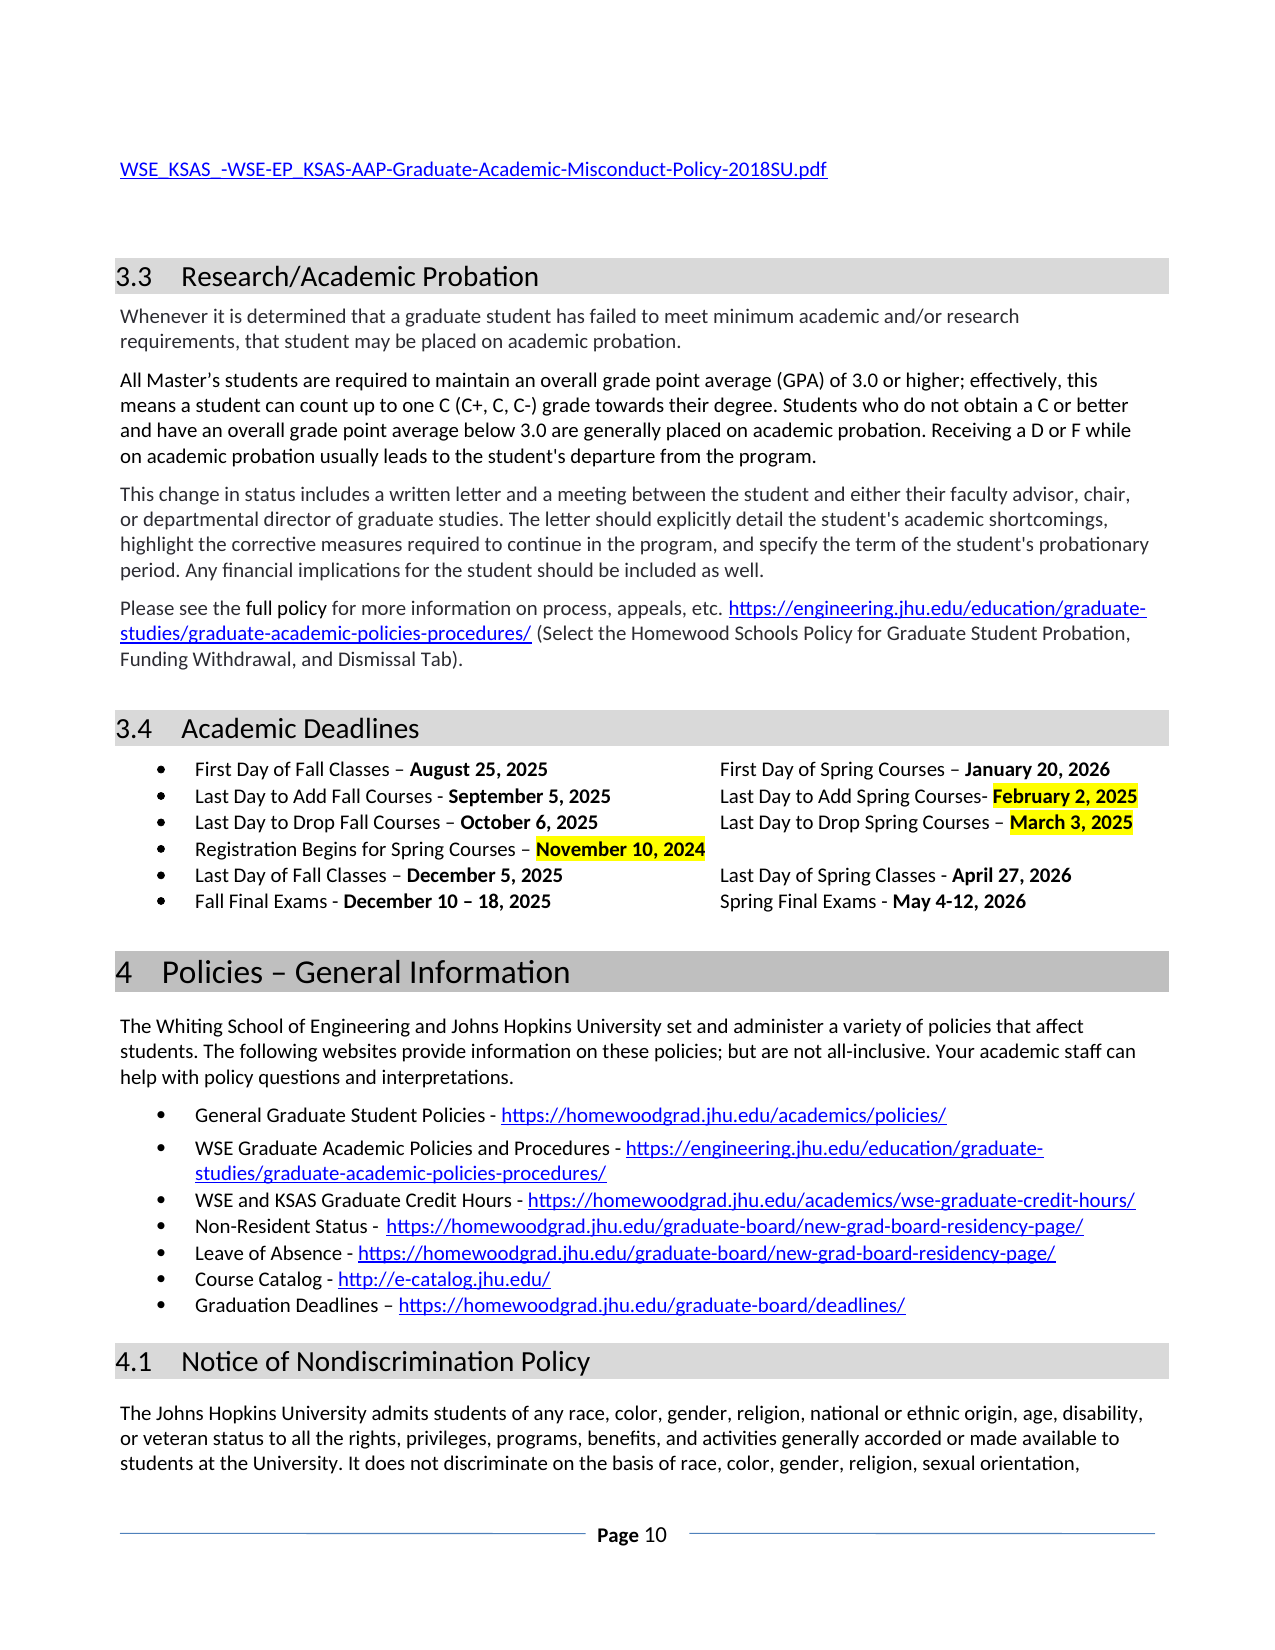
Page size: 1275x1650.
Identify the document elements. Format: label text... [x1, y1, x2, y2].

list Registration Begins for Spring Courses – November 10, 2024 [157, 835, 1169, 862]
list First Day of Fall Classes – August 25, 2025 First Day of Spring Courses – January 20, 2026 [157, 756, 1169, 782]
subtitle Research/Academic Probation [115, 258, 1169, 294]
list Graduation Deadlines – https://homewoodgrad.jhu.edu/graduate-board/deadlines/ [157, 1292, 1169, 1317]
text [120, 1400, 1150, 1476]
subtitle Notice of Nondiscrimination Policy [115, 1343, 1169, 1379]
list Leave of Absence - https://homewoodgrad.jhu.edu/graduate-board/new-grad-board-residency-page/ [157, 1239, 1169, 1265]
list Non-Resident Status - https://homewoodgrad.jhu.edu/graduate-board/new-grad-board-residency-page/ [157, 1213, 1169, 1239]
list Last Day of Fall Classes – December 5, 2025 Last Day of Spring Classes - April 27, 2026 [157, 862, 1169, 888]
text All Master’s students are required to maintain an overall grade point average (GPA) of 3.0 or higher; effectively, this means a student can count up to one C (C+, C, C-) grade towards their degree. Students who do not obtain a C or better and have an overall grade point average below 3.0 are generally placed on academic probation. Receiving a D or F while on academic probation usually leads to the student's departure from the program. [120, 367, 1151, 468]
list Fall Final Exams - December 10 – 18, 2025 Spring Final Exams - May 4-12, 2026 [157, 888, 1169, 913]
list WSE Graduate Academic Policies and Procedures - https://engineering.jhu.edu/education/graduate- studies/graduate-academic-policies-procedures/ [157, 1135, 1045, 1186]
list Course Catalog - http://e-catalog.jhu.edu/ [157, 1265, 1169, 1292]
subtitle Policies – General Information [115, 951, 1169, 992]
text This change in status includes a written letter and a meeting between the student and either their faculty advisor, chair, or departmental director of graduate studies. The letter should explicitly detail the student's academic shortcomings, highlight the corrective measures required to continue in the program, and specify the term of the student's probationary period. Any financial implications for the student should be included as well. [120, 481, 1152, 582]
text Whenever it is determined that a graduate student has failed to meet minimum academic and/or research requirements, that student may be placed on academic probation. [120, 303, 1034, 354]
text Please see the full policy for more information on process, appeals, etc. https://engineering.jhu.edu/education/graduate- studies/graduate-academic-policies-procedures/ (Select the Homewood Schools Policy for Graduate Student Probation, Funding Withdrawal, and Dismissal Tab). [120, 595, 1148, 671]
list General Graduate Student Policies - https://homewoodgrad.jhu.edu/academics/policies/ [157, 1102, 1169, 1127]
text The Whiting School of Engineering and Johns Hopkins University set and administer a variety of policies that affect students. The following websites provide information on these policies; but are not all-inclusive. Your academic staff can help with policy questions and interpretations. [120, 1013, 1141, 1089]
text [120, 156, 881, 182]
list Last Day to Add Fall Courses - September 5, 2025 Last Day to Add Spring Courses- February 2, 2025 [157, 782, 1169, 809]
list Last Day to Drop Fall Courses – October 6, 2025 Last Day to Drop Spring Courses – March 3, 2025 [157, 809, 1169, 835]
list WSE and KSAS Graduate Credit Hours - https://homewoodgrad.jhu.edu/academics/wse-graduate-credit-hours/ [157, 1186, 1169, 1213]
subtitle Academic Deadlines [115, 710, 1169, 746]
